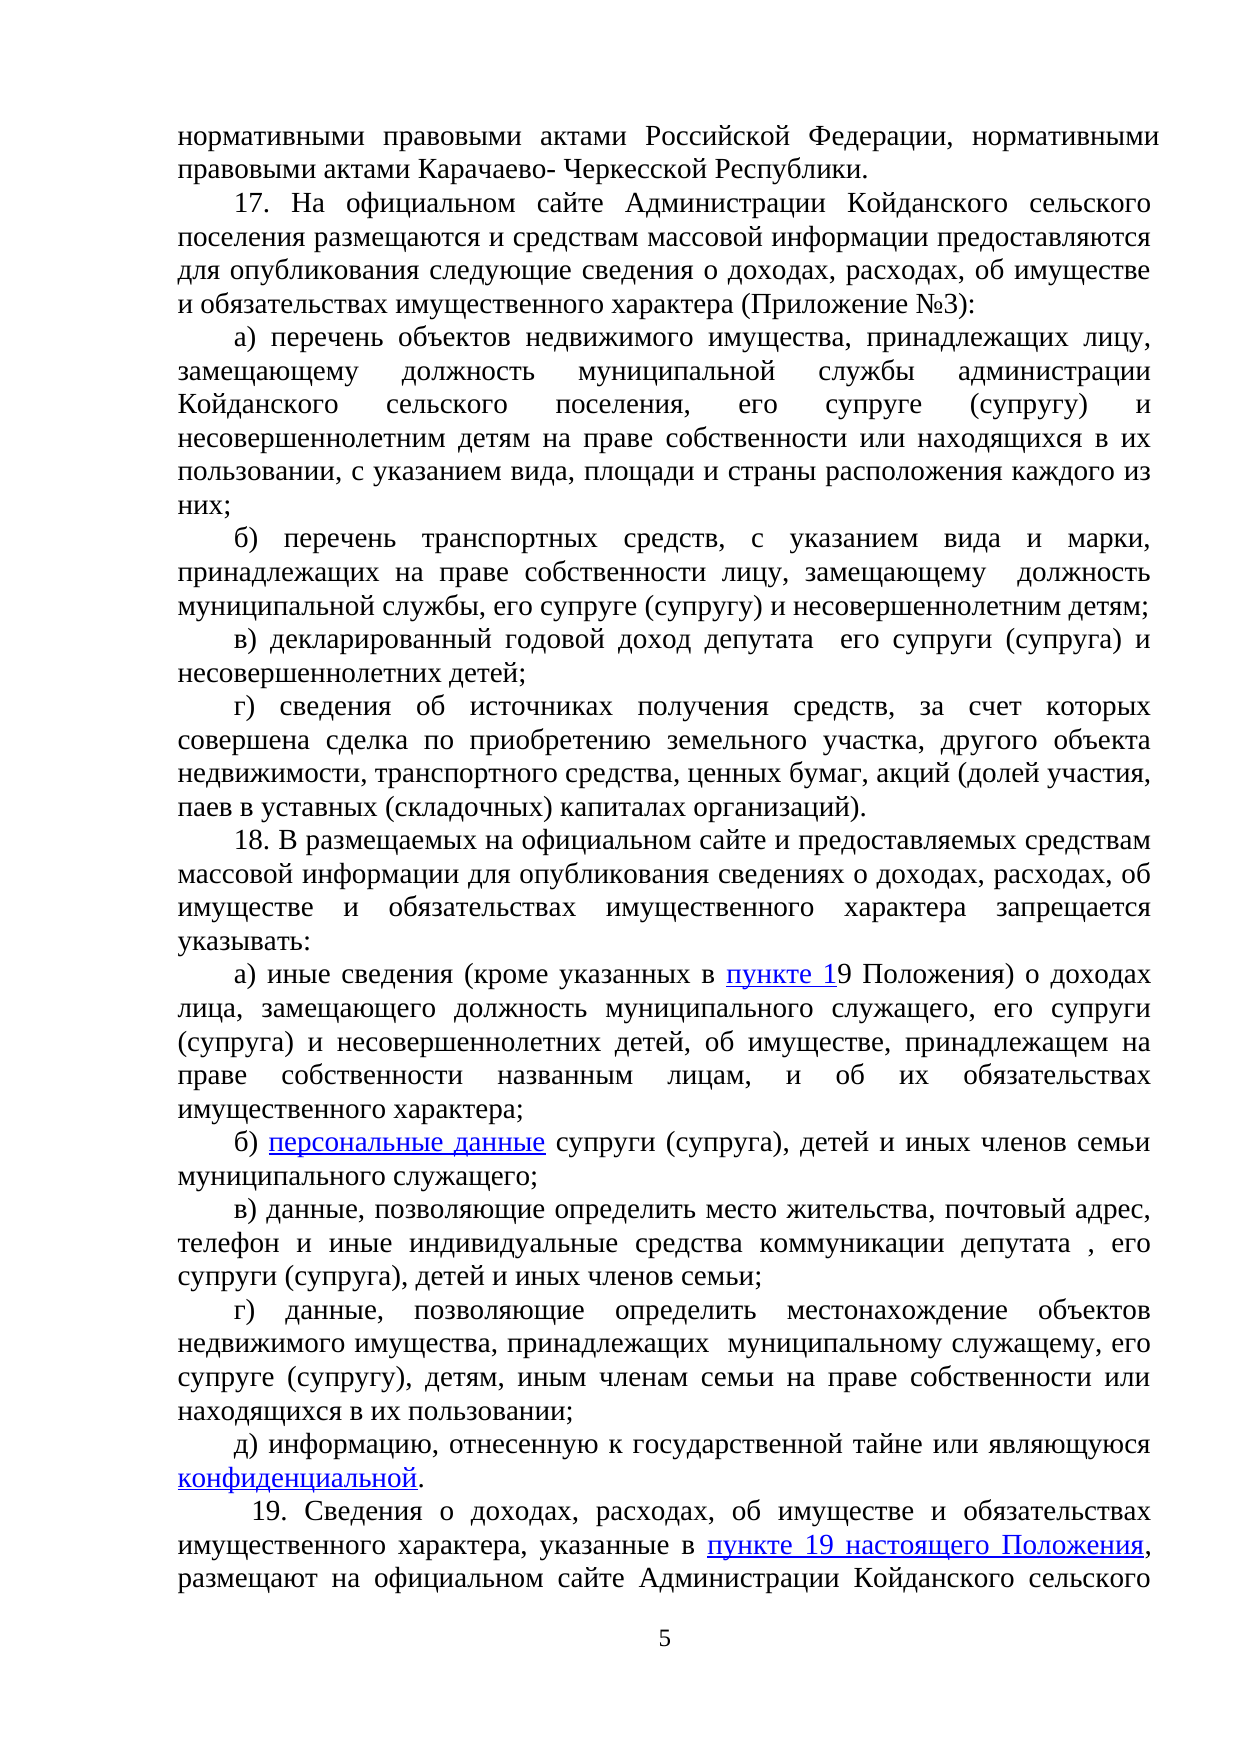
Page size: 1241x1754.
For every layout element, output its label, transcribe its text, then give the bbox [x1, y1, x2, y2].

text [177, 1493, 1152, 1594]
text в) данные, позволяющие определить место жительства, почтовый адрес, телефон и иные индивидуальные средства коммуникации депутата , его супруги (супруга), детей и иных членов семьи; [177, 1191, 1152, 1292]
text б) персональные данные супруги (супруга), детей и иных членов семьи муниципального служащего; [177, 1124, 1152, 1191]
text г) сведения об источниках получения средств, за счет которых совершена сделка по приобретению земельного участка, другого объекта недвижимости, транспортного средства, ценных бумаг, акций (долей участия, паев в уставных (складочных) капиталах организаций). [177, 688, 1152, 822]
text 17. На официальном сайте Администрации Койданского сельского поселения размещаются и средствам массовой информации предоставляются для опубликования следующие сведения о доходах, расходах, об имуществе и обязательствах имущественного характера (Приложение №3): [177, 185, 1152, 319]
text а) иные сведения (кроме указанных в пункте 19 Положения) о доходах лица, замещающего должность муниципального служащего, его супруги (супруга) и несовершеннолетних детей, об имуществе, принадлежащем на праве собственности названным лицам, и об их обязательствах имущественного характера; [177, 957, 1152, 1124]
text 18. В размещаемых на официальном сайте и предоставляемых средствам массовой информации для опубликования сведениях о доходах, расходах, об имуществе и обязательствах имущественного характера запрещается указывать: [177, 822, 1152, 957]
text в) декларированный годовой доход депутата его супруги (супруга) и несовершеннолетних детей; [177, 621, 1152, 688]
text д) информацию, отнесенную к государственной тайне или являющуюся конфиденциальной. [177, 1426, 1152, 1493]
text б) перечень транспортных средств, с указанием вида и марки, принадлежащих на праве собственности лицу, замещающему должность муниципальной службы, его супруге (супругу) и несовершеннолетним детям; [177, 521, 1152, 621]
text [177, 118, 1160, 185]
text а) перечень объектов недвижимого имущества, принадлежащих лицу, замещающему должность муниципальной службы администрации Койданского сельского поселения, его супруге (супругу) и несовершеннолетним детям на праве собственности или находящихся в их пользовании, с указанием вида, площади и страны расположения каждого из них; [177, 319, 1152, 521]
text г) данные, позволяющие определить местонахождение объектов недвижимого имущества, принадлежащих муниципальному служащему, его супруге (супругу), детям, иным членам семьи на праве собственности или находящихся в их пользовании; [177, 1292, 1152, 1426]
